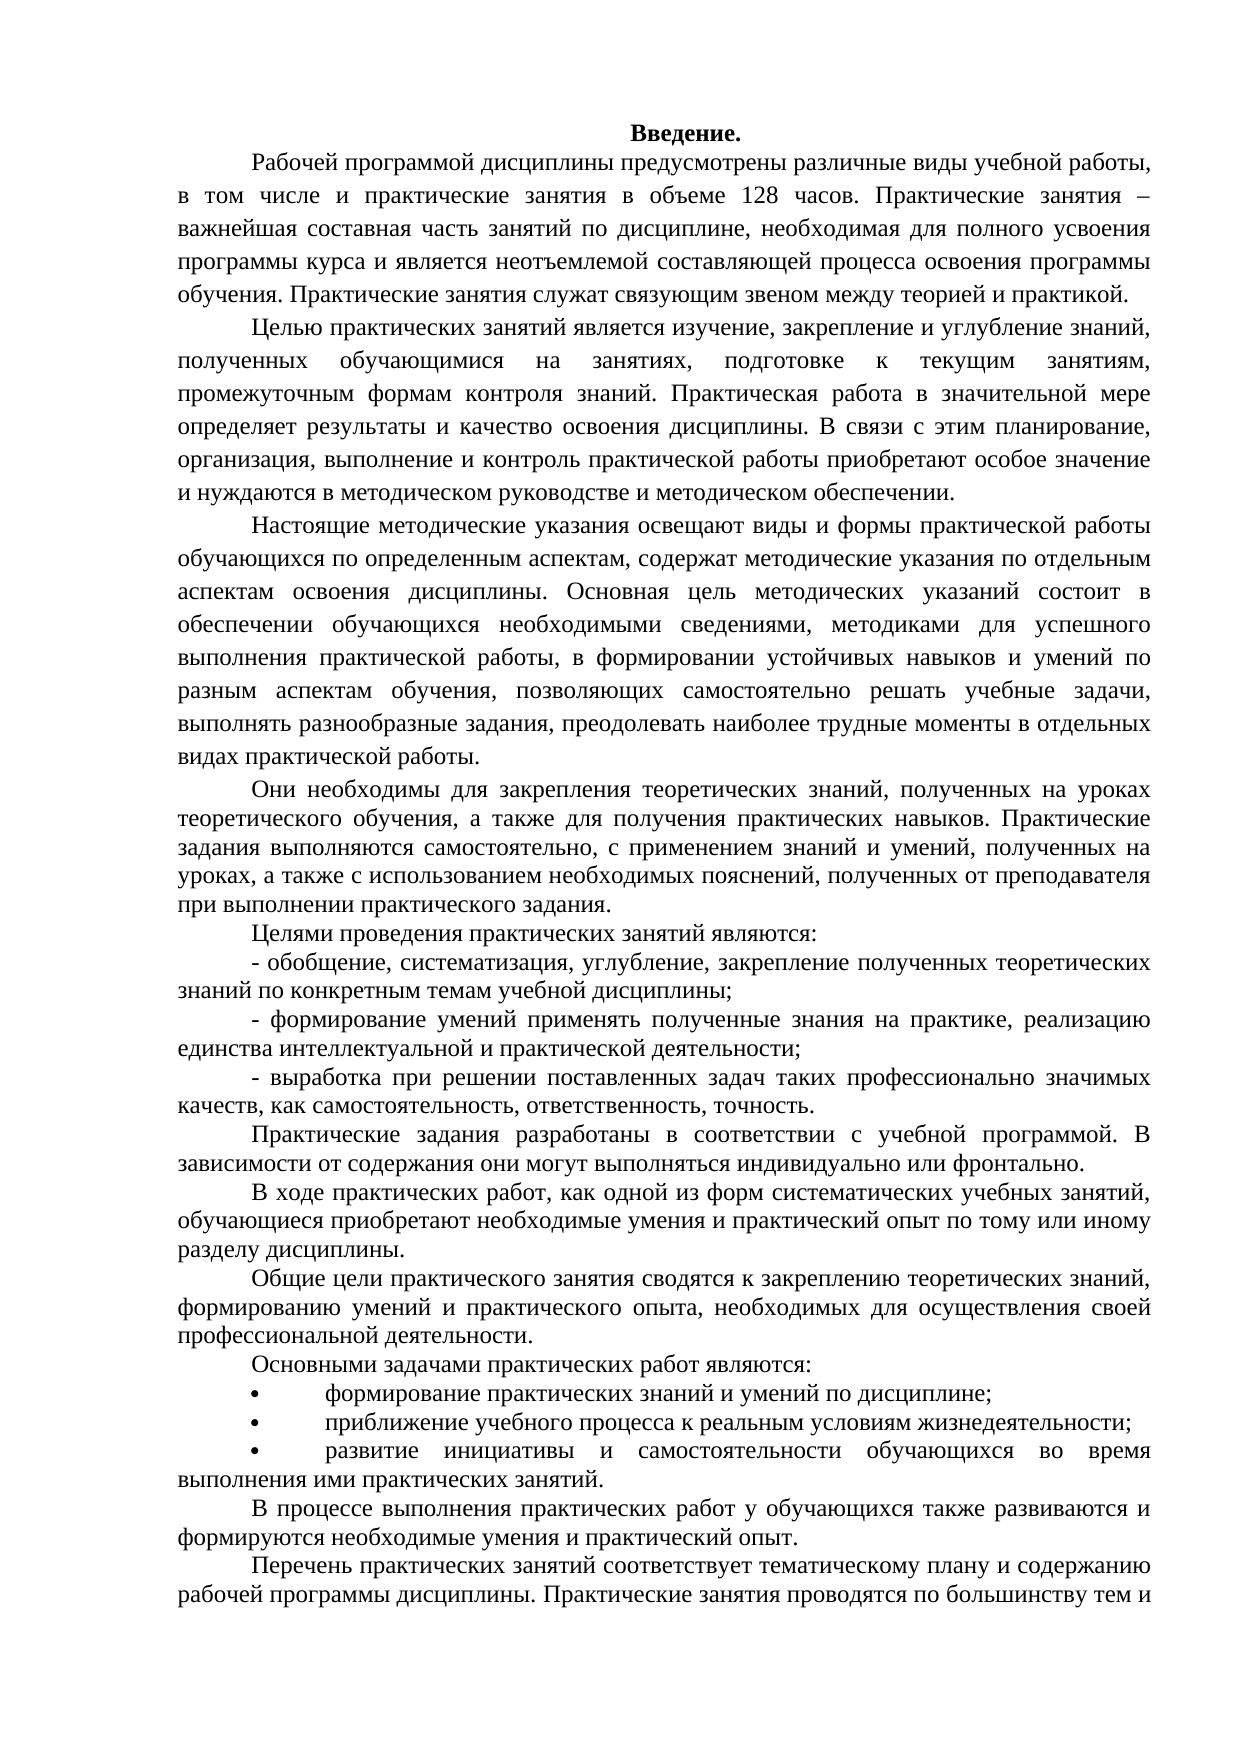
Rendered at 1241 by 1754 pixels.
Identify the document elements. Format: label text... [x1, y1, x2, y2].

list приближение учебного процесса к реальным условиям жизнедеятельности; [177, 1407, 1152, 1436]
text Практические задания разработаны в соответствии с учебной программой. В зависимости от содержания они могут выполняться индивидуально или фронтально. [177, 1119, 1152, 1177]
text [177, 1551, 1152, 1608]
text Введение. [177, 118, 1135, 147]
text Они необходимы для закрепления теоретических знаний, полученных на уроках теоретического обучения, а также для получения практических навыков. Практические задания выполняются самостоятельно, с применением знаний и умений, полученных на уроках, а также с использованием необходимых пояснений, полученных от преподавателя при выполнении практического задания. [177, 774, 1152, 918]
text - формирование умений применять полученные знания на практике, реализацию единства интеллектуальной и практической деятельности; [177, 1004, 1152, 1062]
text Общие цели практического занятия сводятся к закреплению теоретических знаний, формированию умений и практического опыта, необходимых для осуществления своей профессиональной деятельности. [177, 1263, 1152, 1349]
text Настоящие методические указания освещают виды и формы практической работы обучающихся по определенным аспектам, содержат методические указания по отдельным аспектам освоения дисциплины. Основная цель методических указаний состоит в обеспечении обучающихся необходимыми сведениями, методиками для успешного выполнения практической работы, в формировании устойчивых навыков и умений по разным аспектам обучения, позволяющих самостоятельно решать учебные задачи, выполнять разнообразные задания, преодолевать наиболее трудные моменты в отдельных видах практической работы. [177, 510, 1152, 770]
text В ходе практических работ, как одной из форм систематических учебных занятий, обучающиеся приобретают необходимые умения и практический опыт по тому или иному разделу дисциплины. [177, 1177, 1152, 1263]
text Целью практических занятий является изучение, закрепление и углубление знаний, полученных обучающимися на занятиях, подготовке к текущим занятиям, промежуточным формам контроля знаний. Практическая работа в значительной мере определяет результаты и качество освоения дисциплины. В связи с этим планирование, организация, выполнение и контроль практической работы приобретают особое значение и нуждаются в методическом руководстве и методическом обеспечении. [177, 312, 1152, 506]
text В процессе выполнения практических работ у обучающихся также развиваются и формируются необходимые умения и практический опыт. [177, 1493, 1152, 1551]
list развитие инициативы и самостоятельности обучающихся во время выполнения ими практических занятий. [177, 1436, 1152, 1493]
list формирование практических знаний и умений по дисциплине; [177, 1378, 1152, 1407]
text Целями проведения практических занятий являются: [177, 918, 1152, 947]
text - обобщение, систематизация, углубление, закрепление полученных теоретических знаний по конкретным темам учебной дисциплины; [177, 947, 1152, 1004]
text Рабочей программой дисциплины предусмотрены различные виды учебной работы, в том числе и практические занятия в объеме 128 часов. Практические занятия – важнейшая составная часть занятий по дисциплине, необходимая для полного усвоения программы курса и является неотъемлемой составляющей процесса освоения программы обучения. Практические занятия служат связующим звеном между теорией и практикой. [177, 147, 1152, 308]
text - выработка при решении поставленных задач таких профессионально значимых качеств, как самостоятельность, ответственность, точность. [177, 1062, 1152, 1119]
text Основными задачами практических работ являются: [177, 1349, 1152, 1378]
